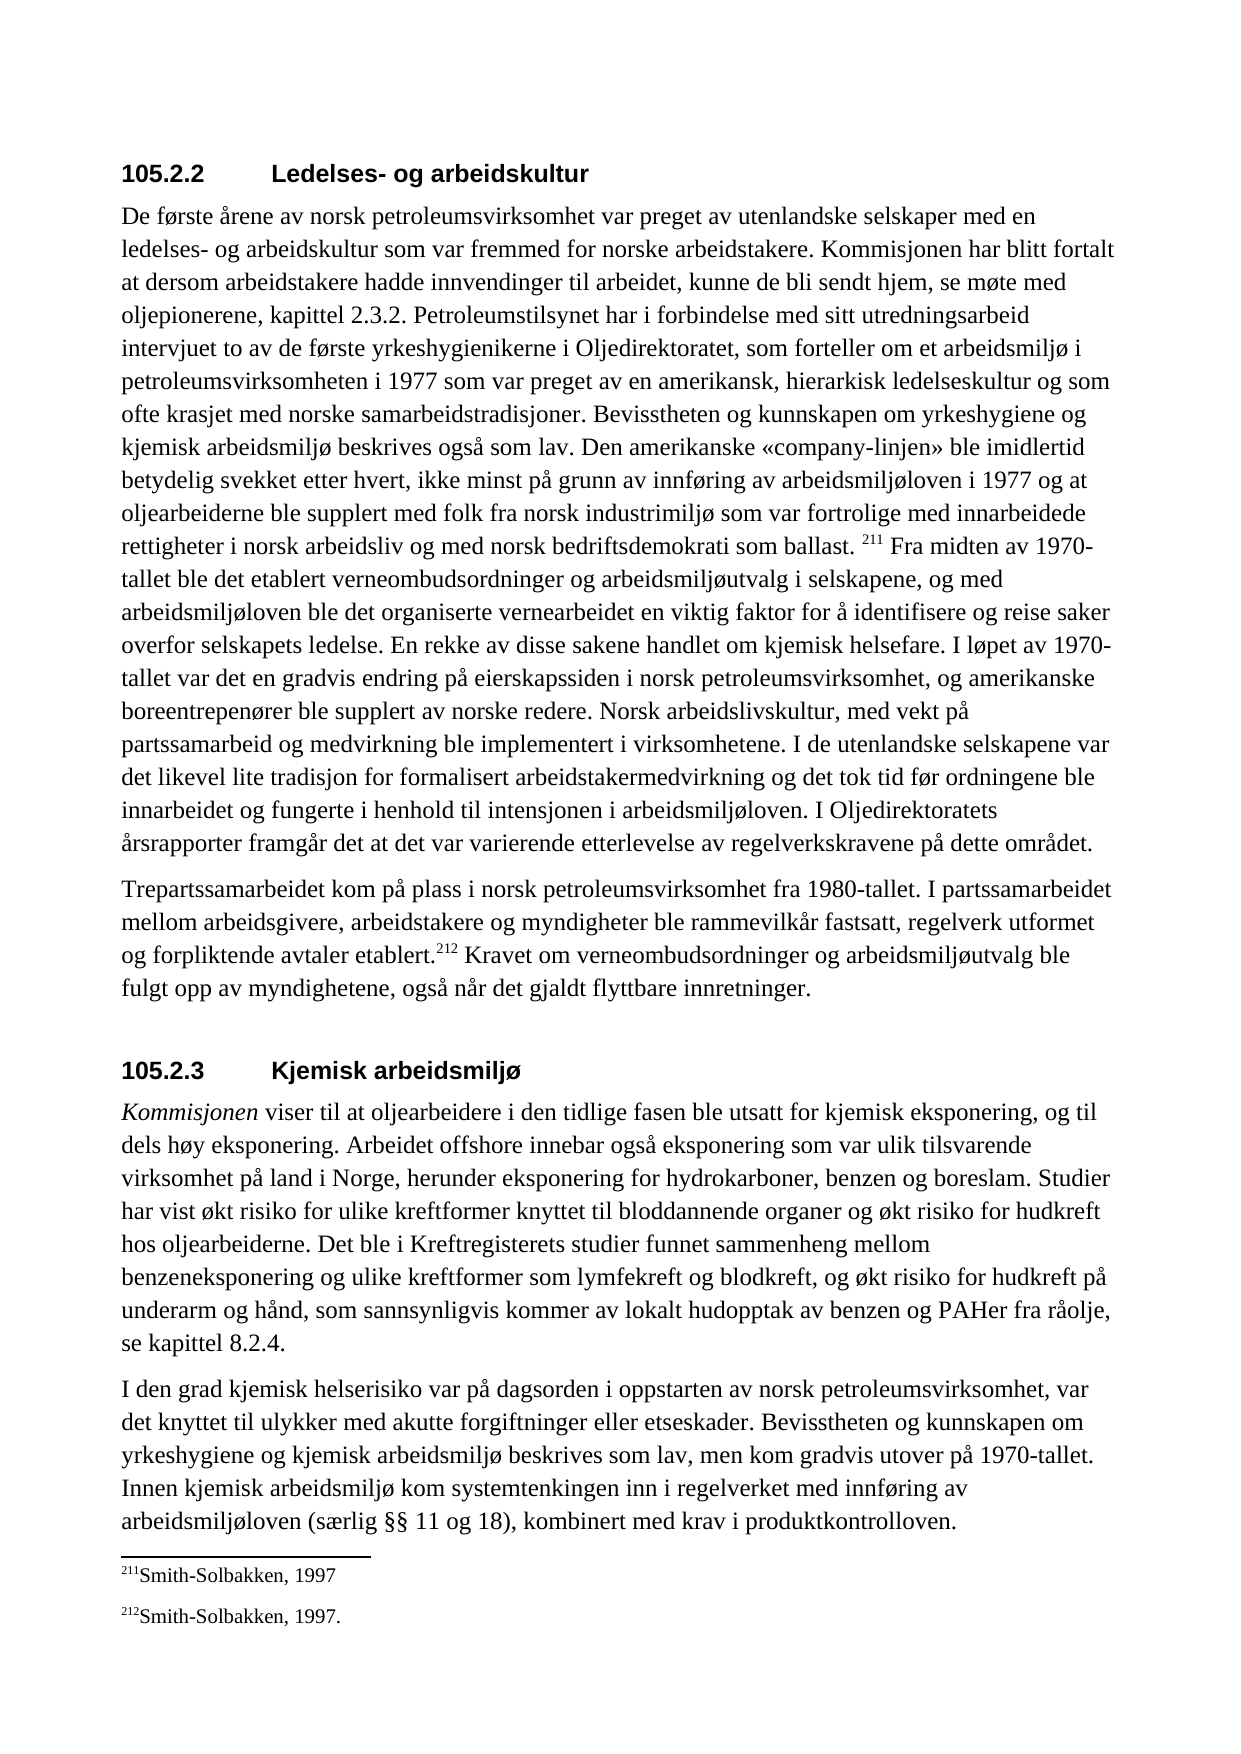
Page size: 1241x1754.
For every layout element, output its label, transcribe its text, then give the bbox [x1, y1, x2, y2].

subtitle Kjemisk arbeidsmiljø [121, 1056, 1119, 1084]
subtitle Ledelses- og arbeidskultur [121, 159, 1119, 188]
text Trepartssamarbeidet kom på plass i norsk petroleumsvirksomhet fra 1980-tallet. I partssamarbeidet mellom arbeidsgivere, arbeidstakere og myndigheter ble rammevilkår fastsatt, regelverk utformet og forpliktende avtaler etablert. Kravet om verneombudsordninger og arbeidsmiljøutvalg ble fulgt opp av myndighetene, også når det gjaldt flyttbare innretninger. [121, 874, 1119, 1002]
text De første årene av norsk petroleumsvirksomhet var preget av utenlandske selskaper med en ledelses- og arbeidskultur som var fremmed for norske arbeidstakere. Kommisjonen har blitt fortalt at dersom arbeidstakere hadde innvendinger til arbeidet, kunne de bli sendt hjem, se møte med oljepionerene, kapittel 2.3.2. Petroleumstilsynet har i forbindelse med sitt utredningsarbeid intervjuet to av de første yrkeshygienikerne i Oljedirektoratet, som forteller om et arbeidsmiljø i petroleumsvirksomheten i 1977 som var preget av en amerikansk, hierarkisk ledelseskultur og som ofte krasjet med norske samarbeidstradisjoner. Bevisstheten og kunnskapen om yrkeshygiene og kjemisk arbeidsmiljø beskrives også som lav. Den amerikanske «company-linjen» ble imidlertid betydelig svekket etter hvert, ikke minst på grunn av innføring av arbeidsmiljøloven i 1977 og at oljearbeiderne ble supplert med folk fra norsk industrimiljø som var fortrolige med innarbeidede rettigheter i norsk arbeidsliv og med norsk bedriftsdemokrati som ballast. Fra midten av 1970-tallet ble det etablert verneombudsordninger og arbeidsmiljøutvalg i selskapene, og med arbeidsmiljøloven ble det organiserte vernearbeidet en viktig faktor for å identifisere og reise saker overfor selskapets ledelse. En rekke av disse sakene handlet om kjemisk helsefare. I løpet av 1970-tallet var det en gradvis endring på eierskapssiden i norsk petroleumsvirksomhet, og amerikanske boreentrepenører ble supplert av norske redere. Norsk arbeidslivskultur, med vekt på partssamarbeid og medvirkning ble implementert i virksomhetene. I de utenlandske selskapene var det likevel lite tradisjon for formalisert arbeidstakermedvirkning og det tok tid før ordningene ble innarbeidet og fungerte i henhold til intensjonen i arbeidsmiljøloven. I Oljedirektoratets årsrapporter framgår det at det var varierende etterlevelse av regelverkskravene på dette området. [121, 201, 1119, 857]
text Kommisjonen viser til at oljearbeidere i den tidlige fasen ble utsatt for kjemisk eksponering, og til dels høy eksponering. Arbeidet offshore innebar også eksponering som var ulik tilsvarende virksomhet på land i Norge, herunder eksponering for hydrokarboner, benzen og boreslam. Studier har vist økt risiko for ulike kreftformer knyttet til bloddannende organer og økt risiko for hudkreft hos oljearbeiderne. Det ble i Kreftregisterets studier funnet sammenheng mellom benzeneksponering og ulike kreftformer som lymfekreft og blodkreft, og økt risiko for hudkreft på underarm og hånd, som sannsynligvis kommer av lokalt hudopptak av benzen og PAHer fra råolje, se kapittel 8.2.4. [121, 1097, 1119, 1357]
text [121, 1374, 1119, 1535]
